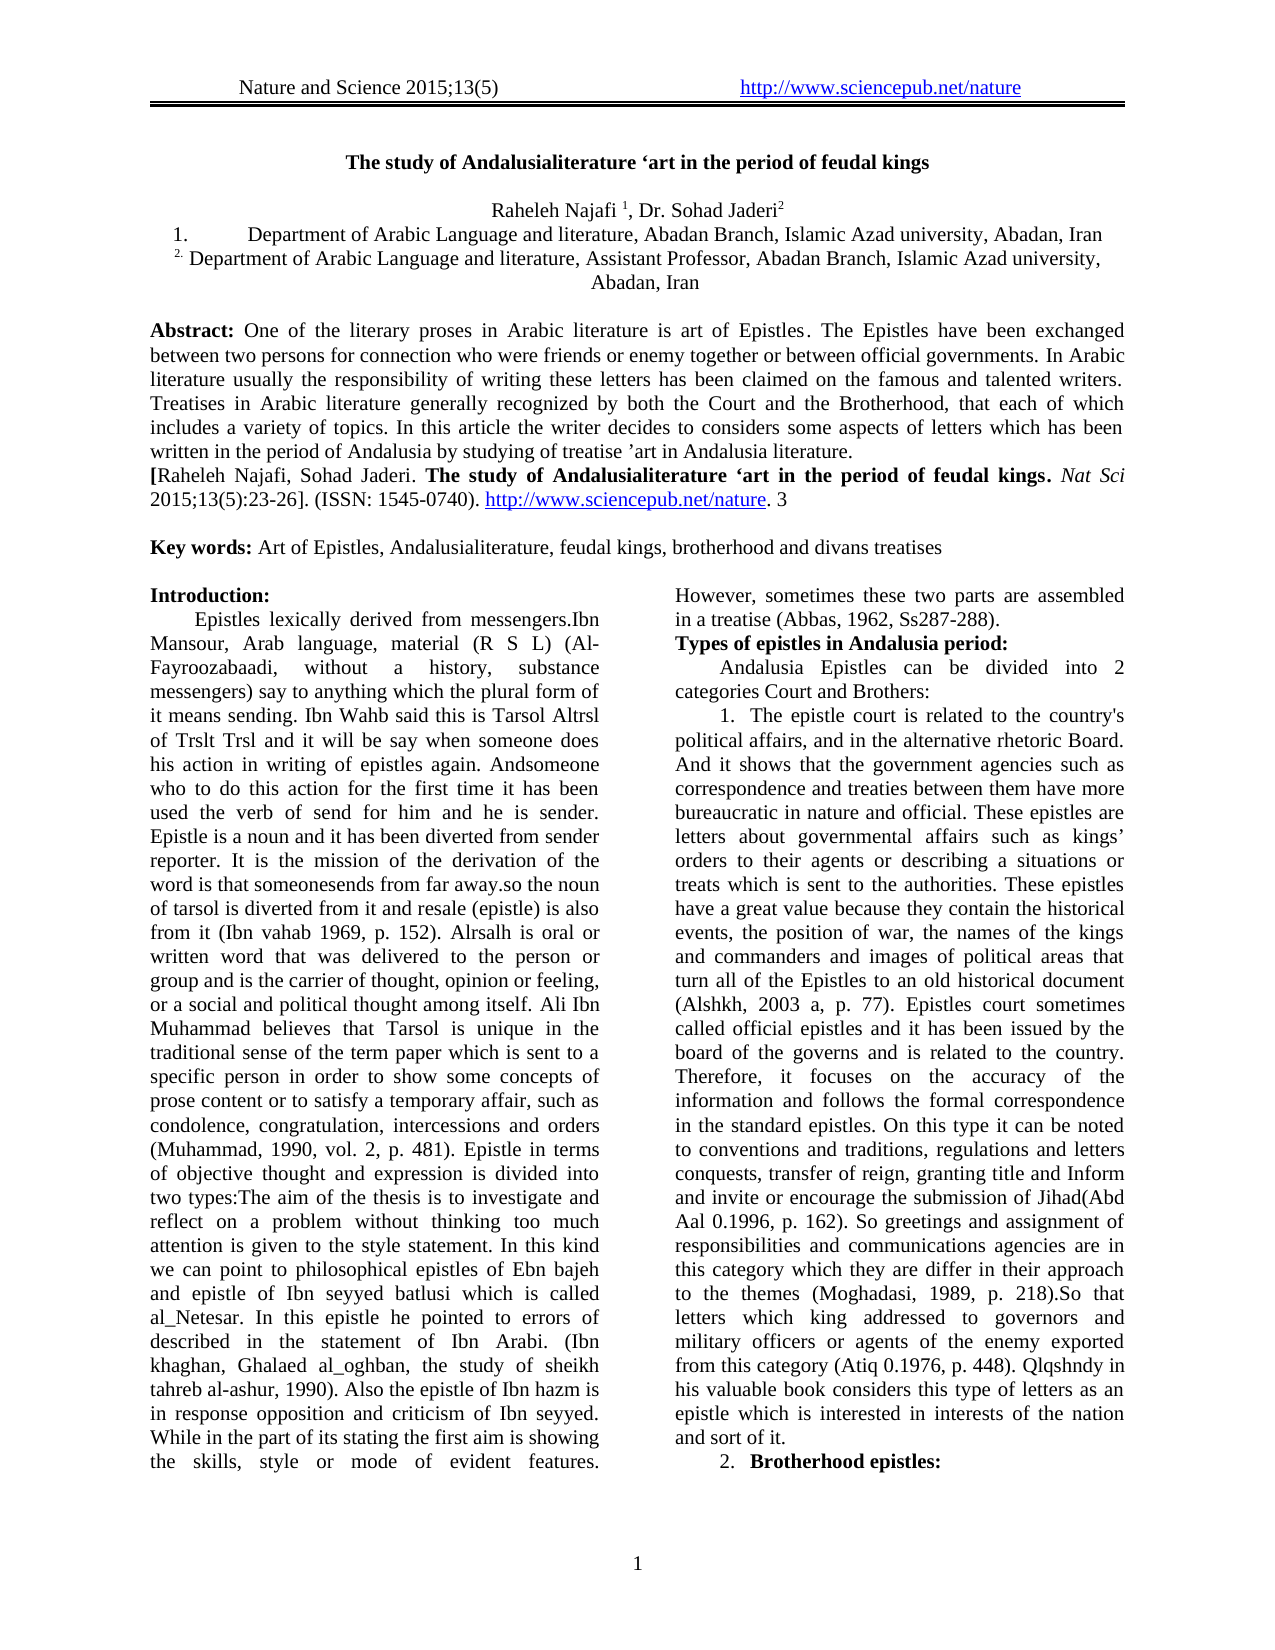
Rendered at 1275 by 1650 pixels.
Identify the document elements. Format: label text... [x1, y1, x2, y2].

text Introduction: [150, 583, 600, 607]
text Types of epistles in Andalusia period: [675, 631, 1125, 655]
text The study of Andalusialiterature ‘art in the period of feudal kings [150, 150, 1125, 174]
text Andalusia Epistles can be divided into 2 categories Court and Brothers: [675, 655, 1125, 703]
text [Raheleh Najafi, Sohad Jaderi. The study of Andalusialiterature ‘art in the period of feudal kings. Nat Sci 2015;13(5):23-26]. (ISSN: 1545-0740). http://www.sciencepub.net/nature. 3 [150, 463, 1125, 511]
list Brotherhood epistles: [675, 1449, 1125, 1473]
text Abstract: One of the literary proses in Arabic literature is art of Epistles. The Epistles have been exchanged between two persons for connection who were friends or enemy together or between official governments. In Arabic literature usually the responsibility of writing these letters has been claimed on the famous and talented writers. Treatises in Arabic literature generally recognized by both the Court and the Brotherhood, that each of which includes a variety of topics. In this article the writer decides to considers some aspects of letters which has been written in the period of Andalusia by studying of treatise ’art in Andalusia literature. [150, 318, 1125, 463]
text Key words: Art of Epistles, Andalusialiterature, feudal kings, brotherhood and divans treatises [150, 535, 1125, 559]
text Raheleh Najafi 1, Dr. Sohad Jaderi2 [150, 198, 1125, 222]
text 2. Department of Arabic Language and literature, Assistant Professor, Abadan Branch, Islamic Azad university, Abadan, Iran [150, 246, 1125, 294]
list Department of Arabic Language and literature, Abadan Branch, Islamic Azad university, Abadan, Iran [150, 222, 1125, 246]
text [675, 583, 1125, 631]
list The epistle court is related to the country's political affairs, and in the alternative rhetoric Board. And it shows that the government agencies such as correspondence and treaties between them have more bureaucratic in nature and official. These epistles are letters about governmental affairs such as kings’ orders to their agents or describing a situations or treats which is sent to the authorities. These epistles have a great value because they contain the historical events, the position of war, the names of the kings and commanders and images of political areas that turn all of the Epistles to an old historical document (Alshkh, 2003 a, p. 77). Epistles court sometimes called official epistles and it has been issued by the board of the governs and is related to the country. Therefore, it focuses on the accuracy of the information and follows the formal correspondence in the standard epistles. On this type it can be noted to conventions and traditions, regulations and letters conquests, transfer of reign, granting title and Inform and invite or encourage the submission of Jihad(Abd Aal 0.1996, p. 162). So greetings and assignment of responsibilities and communications agencies are in this category which they are differ in their approach to the themes (Moghadasi, 1989, p. 218).So that letters which king addressed to governors and military officers or agents of the enemy exported from this category (Atiq 0.1976, p. 448). Qlqshndy in his valuable book considers this type of letters as an epistle which is interested in interests of the nation and sort of it. [675, 703, 1125, 1449]
text Epistles lexically derived from messengers.Ibn Mansour, Arab language, material (R S L) (Al-Fayroozabaadi, without a history, substance messengers) say to anything which the plural form of it means sending. Ibn Wahb said this is Tarsol Altrsl of Trslt Trsl and it will be say when someone does his action in writing of epistles again. Andsomeone who to do this action for the first time it has been used the verb of send for him and he is sender. Epistle is a noun and it has been diverted from sender reporter. It is the mission of the derivation of the word is that someonesends from far away.so the noun of tarsol is diverted from it and resale (epistle) is also from it (Ibn vahab 1969, p. 152). Alrsalh is oral or written word that was delivered to the person or group and is the carrier of thought, opinion or feeling, or a social and political thought among itself. Ali Ibn Muhammad believes that Tarsol is unique in the traditional sense of the term paper which is sent to a specific person in order to show some concepts of prose content or to satisfy a temporary affair, such as condolence, congratulation, intercessions and orders (Muhammad, 1990, vol. 2, p. 481). Epistle in terms of objective thought and expression is divided into two types:The aim of the thesis is to investigate and reflect on a problem without thinking too much attention is given to the style statement. In this kind we can point to philosophical epistles of Ebn bajeh and epistle of Ibn seyyed batlusi which is called al_Netesar. In this epistle he pointed to errors of described in the statement of Ibn Arabi. (Ibn khaghan, Ghalaed al_oghban, the study of sheikh tahreb al-ashur, 1990). Also the epistle of Ibn hazm is in response opposition and criticism of Ibn seyyed. While in the part of its stating the first aim is showing the skills, style or mode of evident features. However, sometimes these two parts are assembled in a treatise (Abbas, 1962, Ss287-288). [150, 607, 600, 1473]
